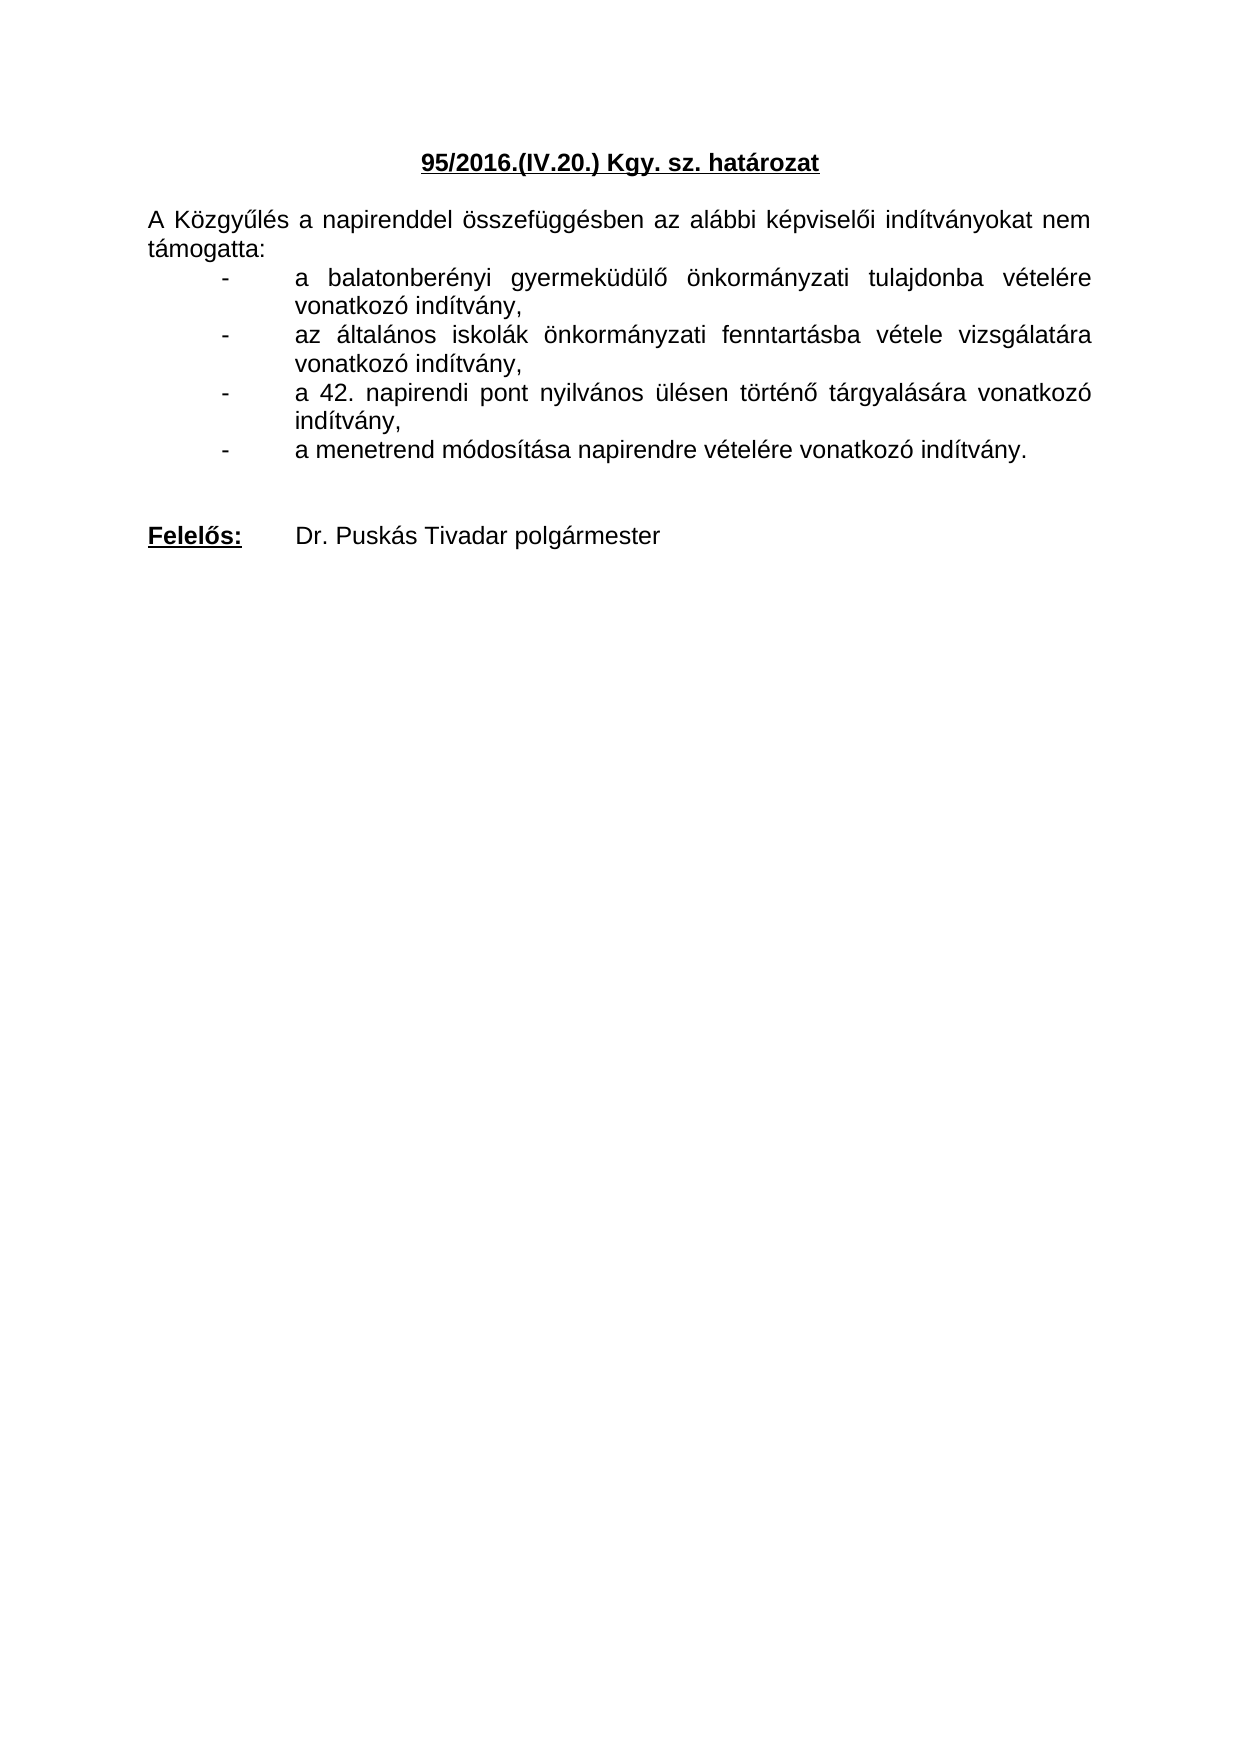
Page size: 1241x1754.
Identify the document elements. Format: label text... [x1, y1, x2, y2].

text - az általános iskolák önkormányzati fenntartásba vétele vizsgálatára vonatkozó indítvány, [221, 320, 1093, 378]
text - a menetrend módosítása napirendre vételére vonatkozó indítvány. [221, 435, 1093, 464]
text - a balatonberényi gyermeküdülő önkormányzati tulajdonba vételére vonatkozó indítvány, [221, 263, 1093, 320]
text - a 42. napirendi pont nyilvános ülésen történő tárgyalására vonatkozó indítvány, [221, 378, 1093, 435]
text Felelős: Dr. Puskás Tivadar polgármester [148, 521, 1093, 550]
text 95/2016.(IV.20.) Kgy. sz. határozat [148, 148, 1093, 176]
text A Közgyűlés a napirenddel összefüggésben az alábbi képviselői indítványokat nem támogatta: [148, 205, 1093, 263]
